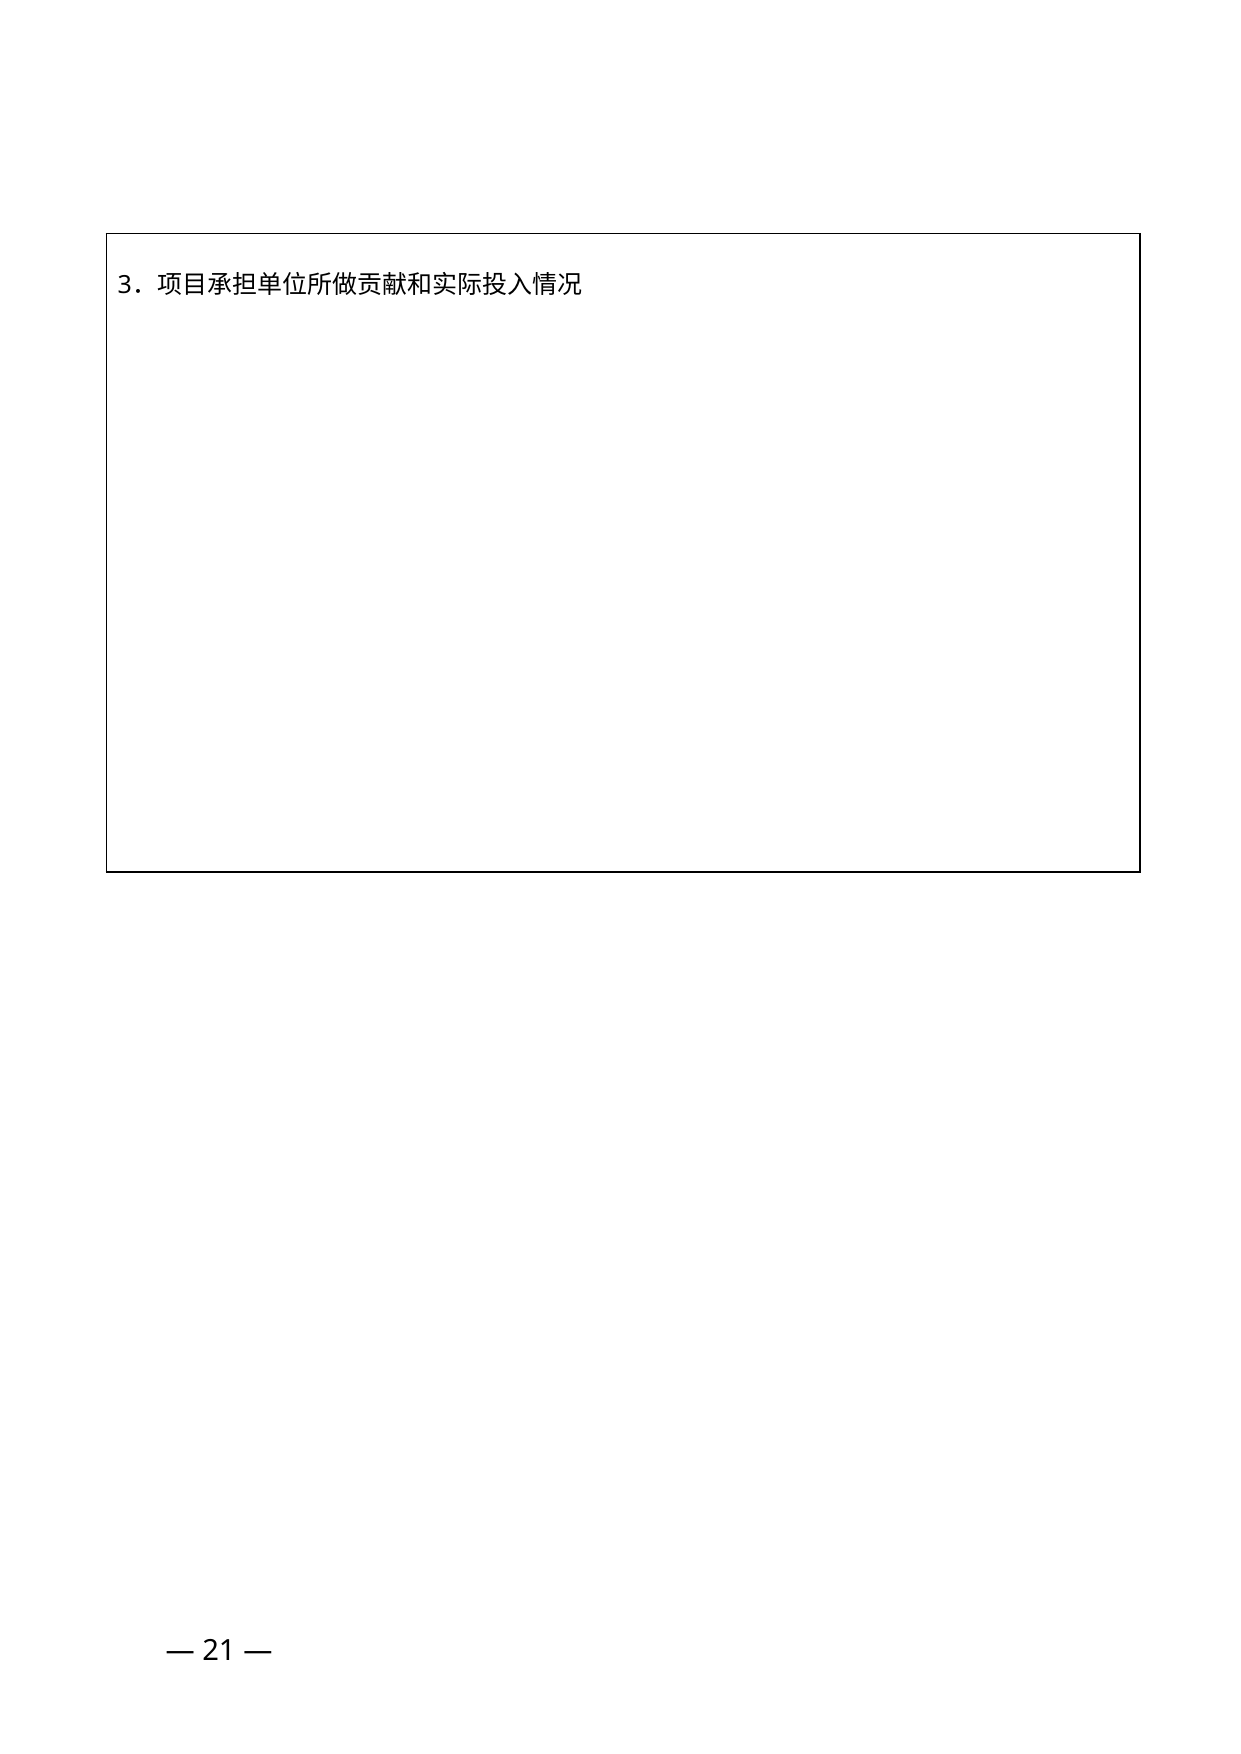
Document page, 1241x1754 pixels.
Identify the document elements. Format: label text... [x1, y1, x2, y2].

table_cell 3．项目承担单位所做贡献和实际投入情况 [107, 234, 1139, 871]
